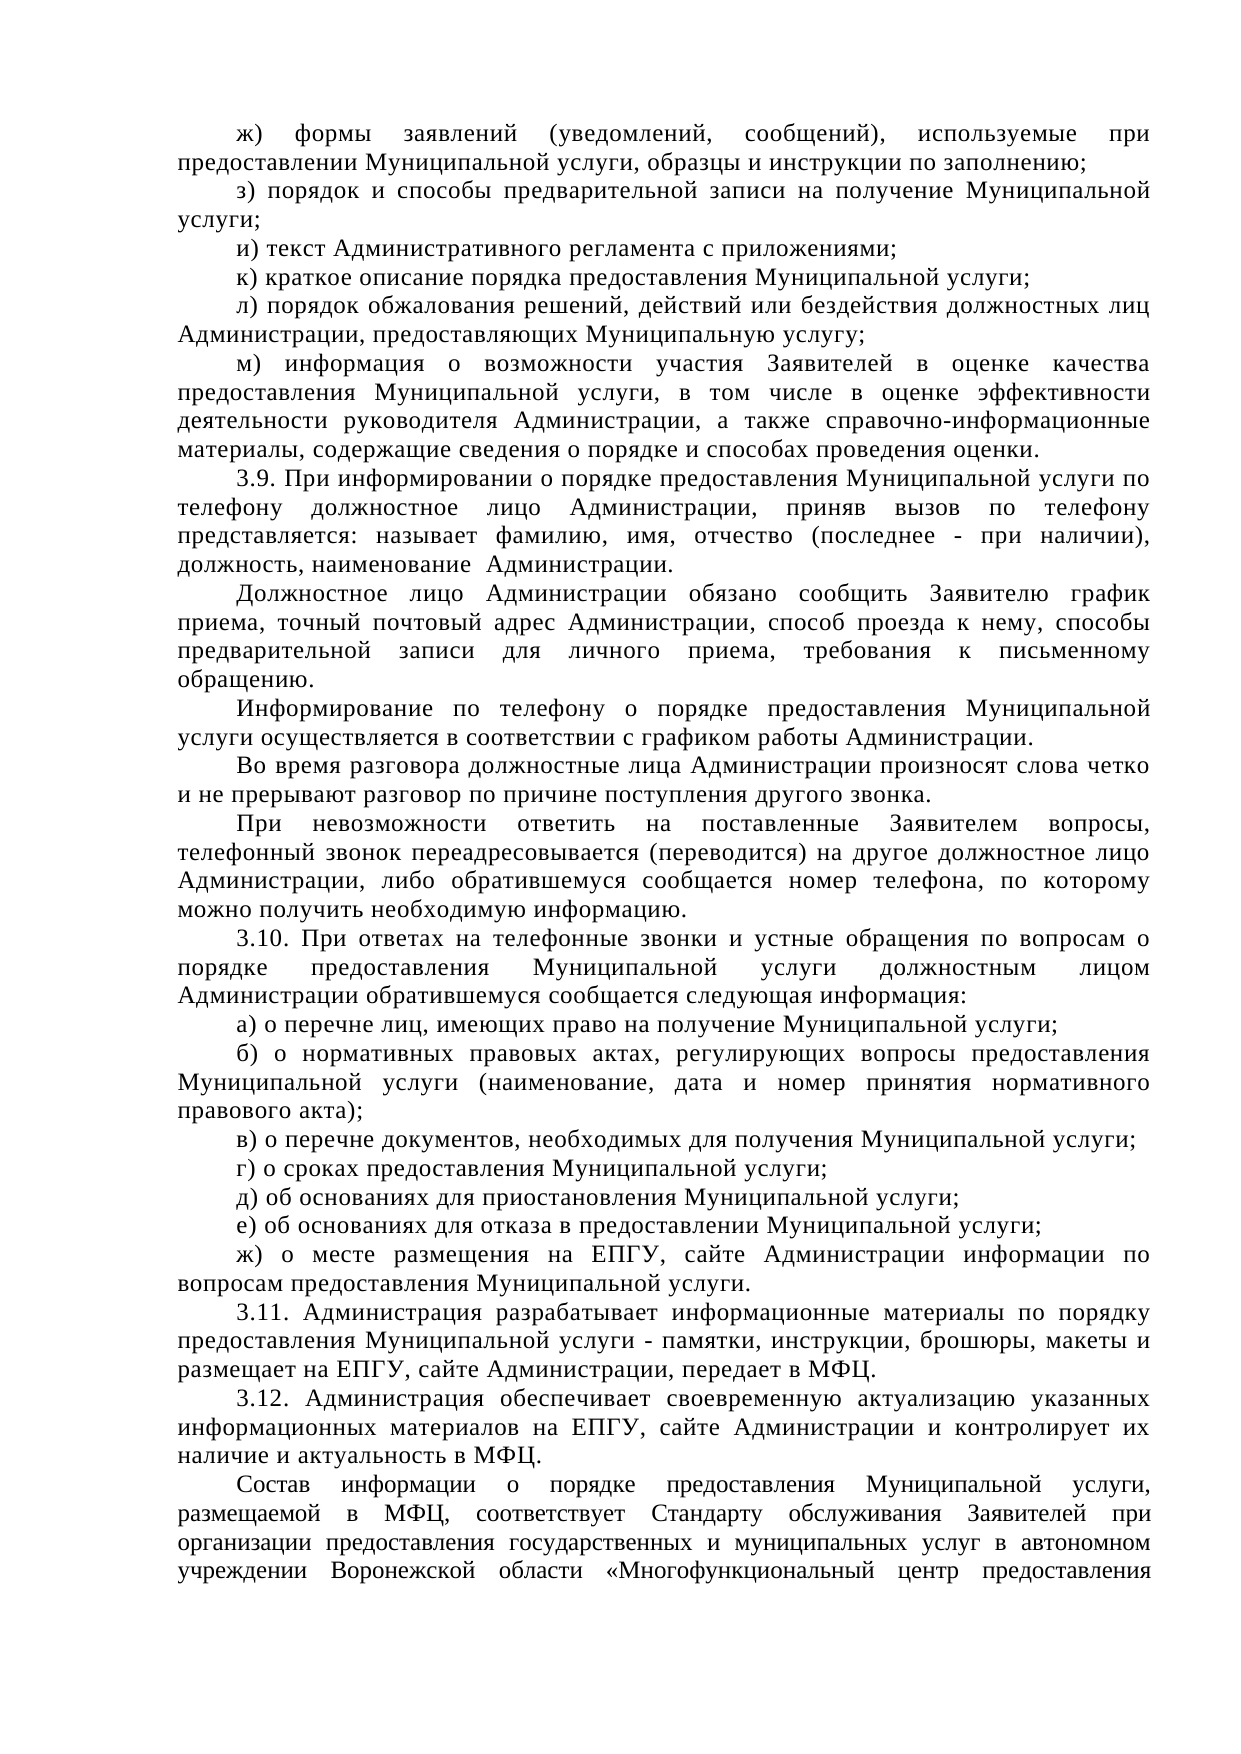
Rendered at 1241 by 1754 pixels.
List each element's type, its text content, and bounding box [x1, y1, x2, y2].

text з) порядок и способы предварительной записи на получение Муниципальной услуги; [177, 176, 1152, 233]
text 3.11. Администрация разрабатывает информационные материалы по порядку предоставления Муниципальной услуги - памятки, инструкции, брошюры, макеты и размещает на ЕПГУ, сайте Администрации, передает в МФЦ. [177, 1297, 1152, 1383]
text 3.12. Администрация обеспечивает своевременную актуализацию указанных информационных материалов на ЕПГУ, сайте Администрации и контролирует их наличие и актуальность в МФЦ. [177, 1383, 1152, 1469]
text При невозможности ответить на поставленные Заявителем вопросы, телефонный звонок переадресовывается (переводится) на другое должностное лицо Администрации, либо обратившемуся сообщается номер телефона, по которому можно получить необходимую информацию. [177, 808, 1152, 923]
text и) текст Административного регламента с приложениями; [177, 233, 1152, 262]
text л) порядок обжалования решений, действий или бездействия должностных лиц Администрации, предоставляющих Муниципальную услугу; [177, 291, 1152, 348]
text б) о нормативных правовых актах, регулирующих вопросы предоставления Муниципальной услуги (наименование, дата и номер принятия нормативного правового акта); [177, 1038, 1152, 1124]
text е) об основаниях для отказа в предоставлении Муниципальной услуги; [177, 1211, 1152, 1239]
text д) об основаниях для приостановления Муниципальной услуги; [177, 1182, 1152, 1211]
text Должностное лицо Администрации обязано сообщить Заявителю график приема, точный почтовый адрес Администрации, способ проезда к нему, способы предварительной записи для личного приема, требования к письменному обращению. [177, 578, 1152, 693]
text ж) о месте размещения на ЕПГУ, сайте Администрации информации по вопросам предоставления Муниципальной услуги. [177, 1239, 1152, 1297]
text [177, 1469, 1152, 1584]
text к) краткое описание порядка предоставления Муниципальной услуги; [177, 262, 1152, 291]
text м) информация о возможности участия Заявителей в оценке качества предоставления Муниципальной услуги, в том числе в оценке эффективности деятельности руководителя Администрации, а также справочно-информационные материалы, содержащие сведения о порядке и способах проведения оценки. [177, 348, 1152, 463]
text 3.10. При ответах на телефонные звонки и устные обращения по вопросам о порядке предоставления Муниципальной услуги должностным лицом Администрации обратившемуся сообщается следующая информация: [177, 923, 1152, 1009]
text а) о перечне лиц, имеющих право на получение Муниципальной услуги; [177, 1009, 1152, 1038]
text 3.9. При информировании о порядке предоставления Муниципальной услуги по телефону должностное лицо Администрации, приняв вызов по телефону представляется: называет фамилию, имя, отчество (последнее - при наличии), должность, наименование Администрации. [177, 463, 1152, 578]
text Информирование по телефону о порядке предоставления Муниципальной услуги осуществляется в соответствии с графиком работы Администрации. [177, 693, 1152, 751]
text в) о перечне документов, необходимых для получения Муниципальной услуги; [177, 1124, 1152, 1153]
text Во время разговора должностные лица Администрации произносят слова четко и не прерывают разговор по причине поступления другого звонка. [177, 751, 1152, 808]
text ж) формы заявлений (уведомлений, сообщений), используемые при предоставлении Муниципальной услуги, образцы и инструкции по заполнению; [177, 118, 1152, 176]
text г) о сроках предоставления Муниципальной услуги; [177, 1153, 1152, 1182]
